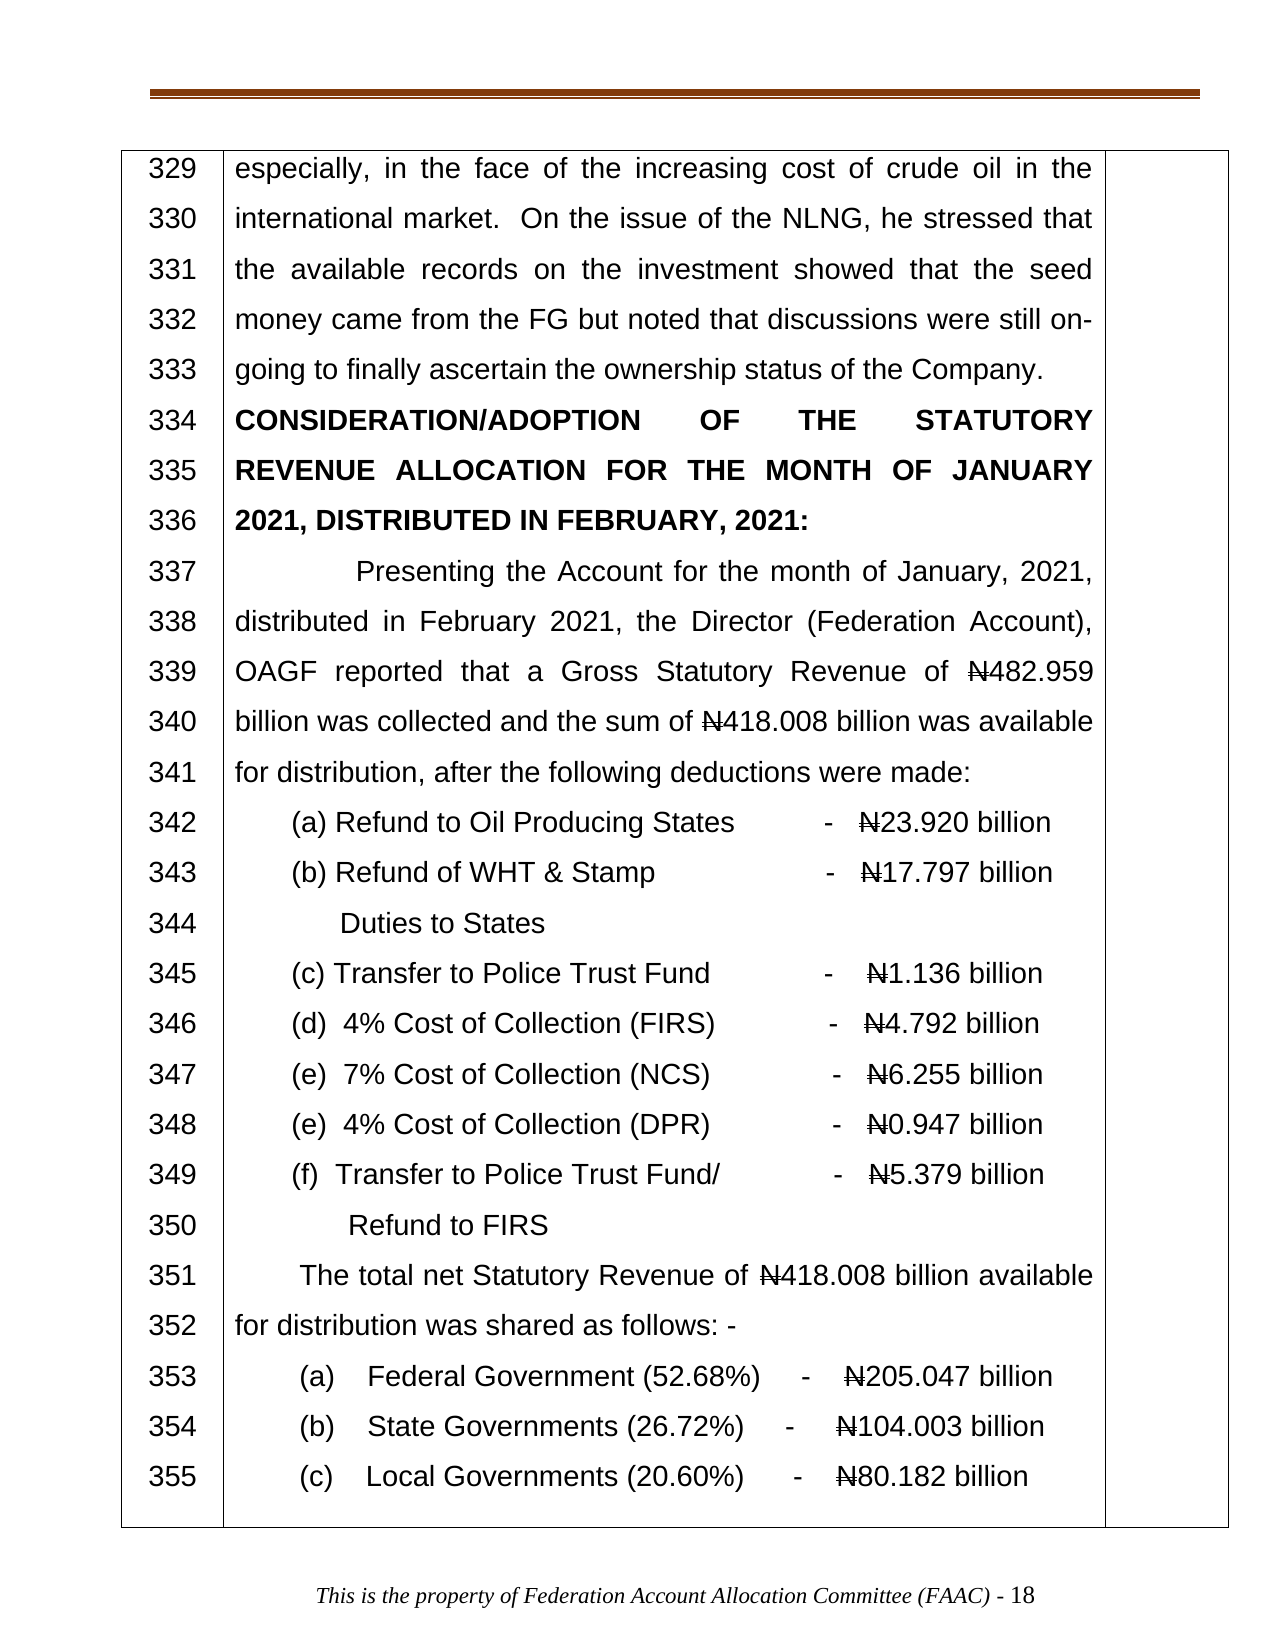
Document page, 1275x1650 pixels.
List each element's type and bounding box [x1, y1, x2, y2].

table_cell [224, 151, 1105, 1527]
table_cell [1106, 151, 1228, 1527]
table_cell [122, 151, 223, 1527]
